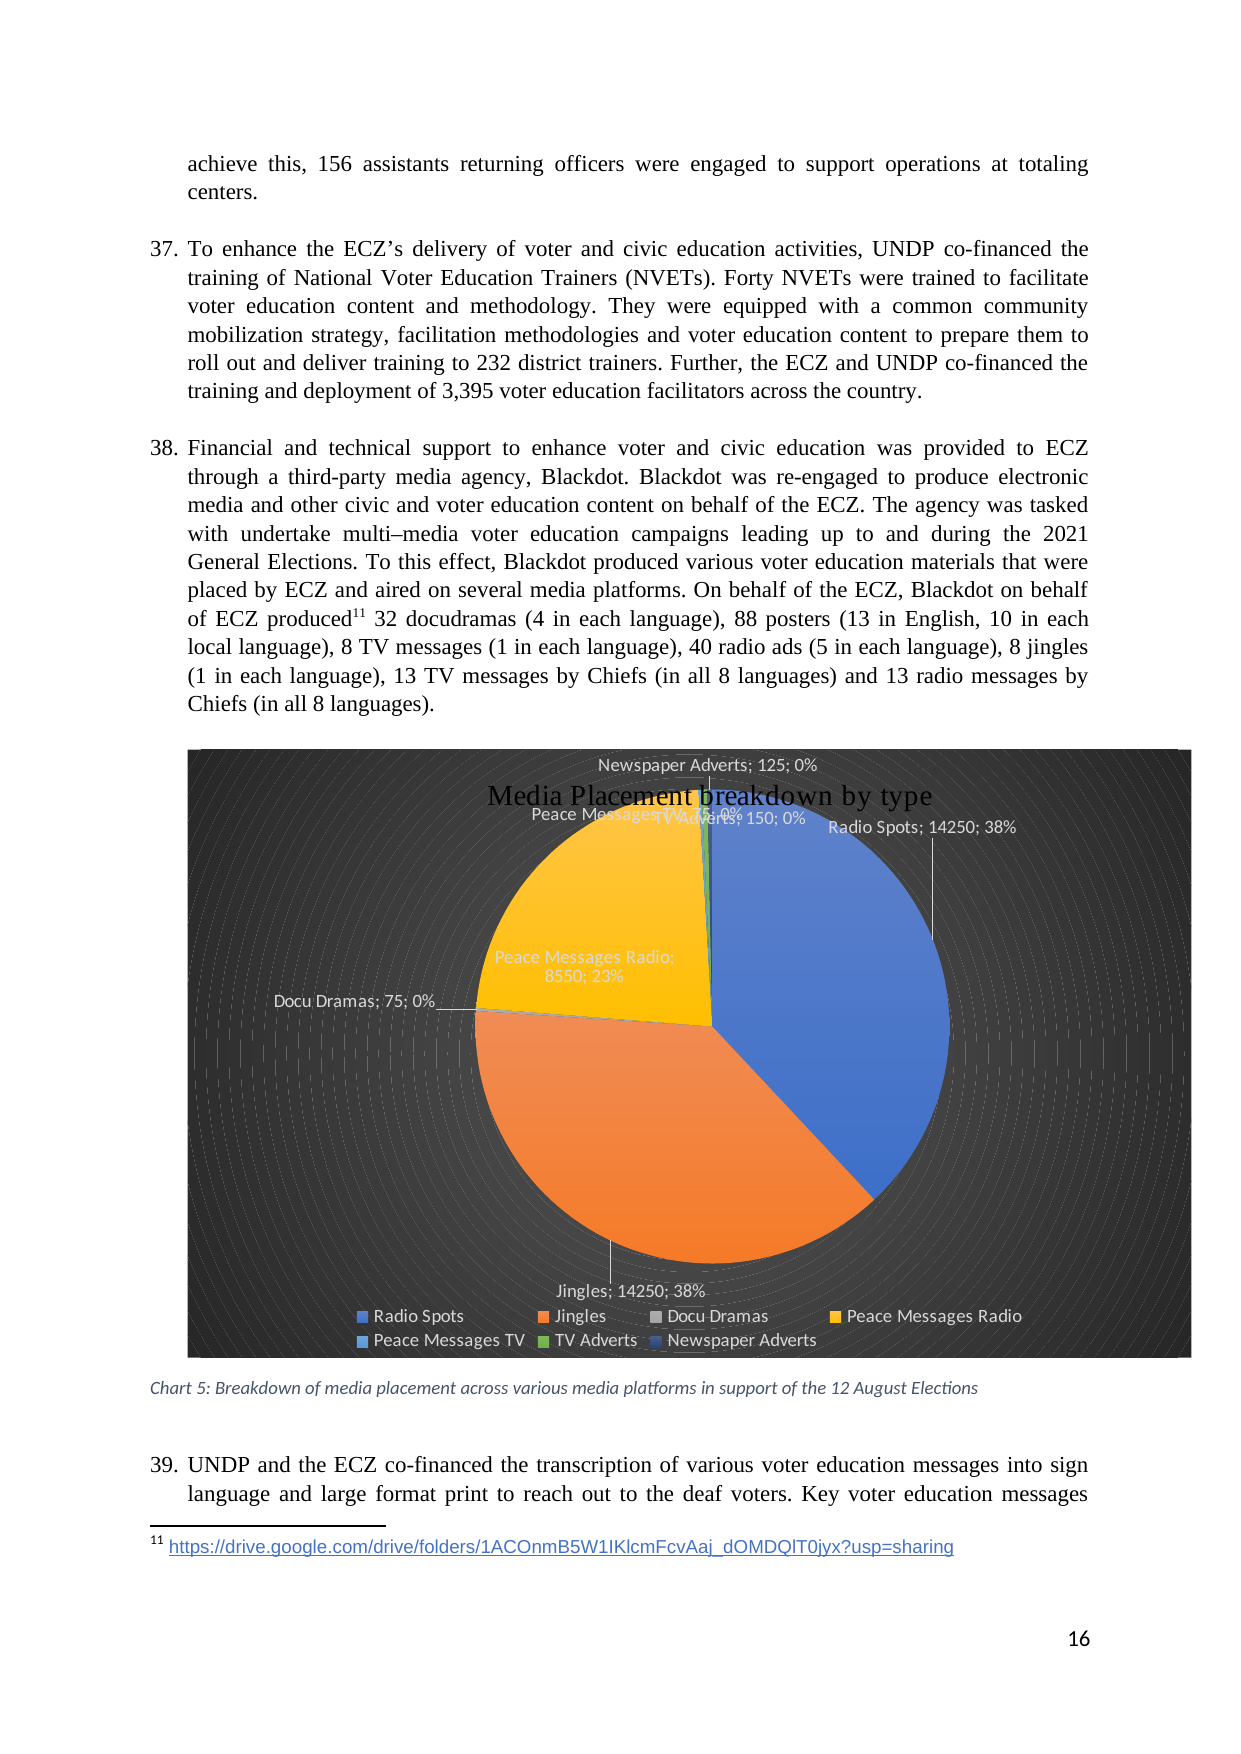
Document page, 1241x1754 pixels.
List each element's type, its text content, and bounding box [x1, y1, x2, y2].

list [150, 1451, 1090, 1506]
text Chart 5: Breakdown of media placement across various media platforms in support of the 12 August Elections [150, 1376, 1090, 1399]
list Financial and technical support to enhance voter and civic education was provided to ECZ through a third-party media agency, Blackdot. Blackdot was re-engaged to produce electronic media and other civic and voter education content on behalf of the ECZ. The agency was tasked with undertake multi–media voter education campaigns leading up to and during the 2021 General Elections. To this effect, Blackdot produced various voter education materials that were placed by ECZ and aired on several media platforms. On behalf of the ECZ, Blackdot on behalf of ECZ produced 32 docudramas (4 in each language), 88 posters (13 in English, 10 in each local language), 8 TV messages (1 in each language), 40 radio ads (5 in each language), 8 jingles (1 in each language), 13 TV messages by Chiefs (in all 8 languages) and 13 radio messages by Chiefs (in all 8 languages). [150, 434, 1090, 717]
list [150, 150, 1090, 205]
list To enhance the ECZ’s delivery of voter and civic education activities, UNDP co-financed the training of National Voter Education Trainers (NVETs). Forty NVETs were trained to facilitate voter education content and methodology. They were equipped with a common community mobilization strategy, facilitation methodologies and voter education content to prepare them to roll out and deliver training to 232 district trainers. Further, the ECZ and UNDP co-financed the training and deployment of 3,395 voter education facilitators across the country. [150, 235, 1090, 404]
